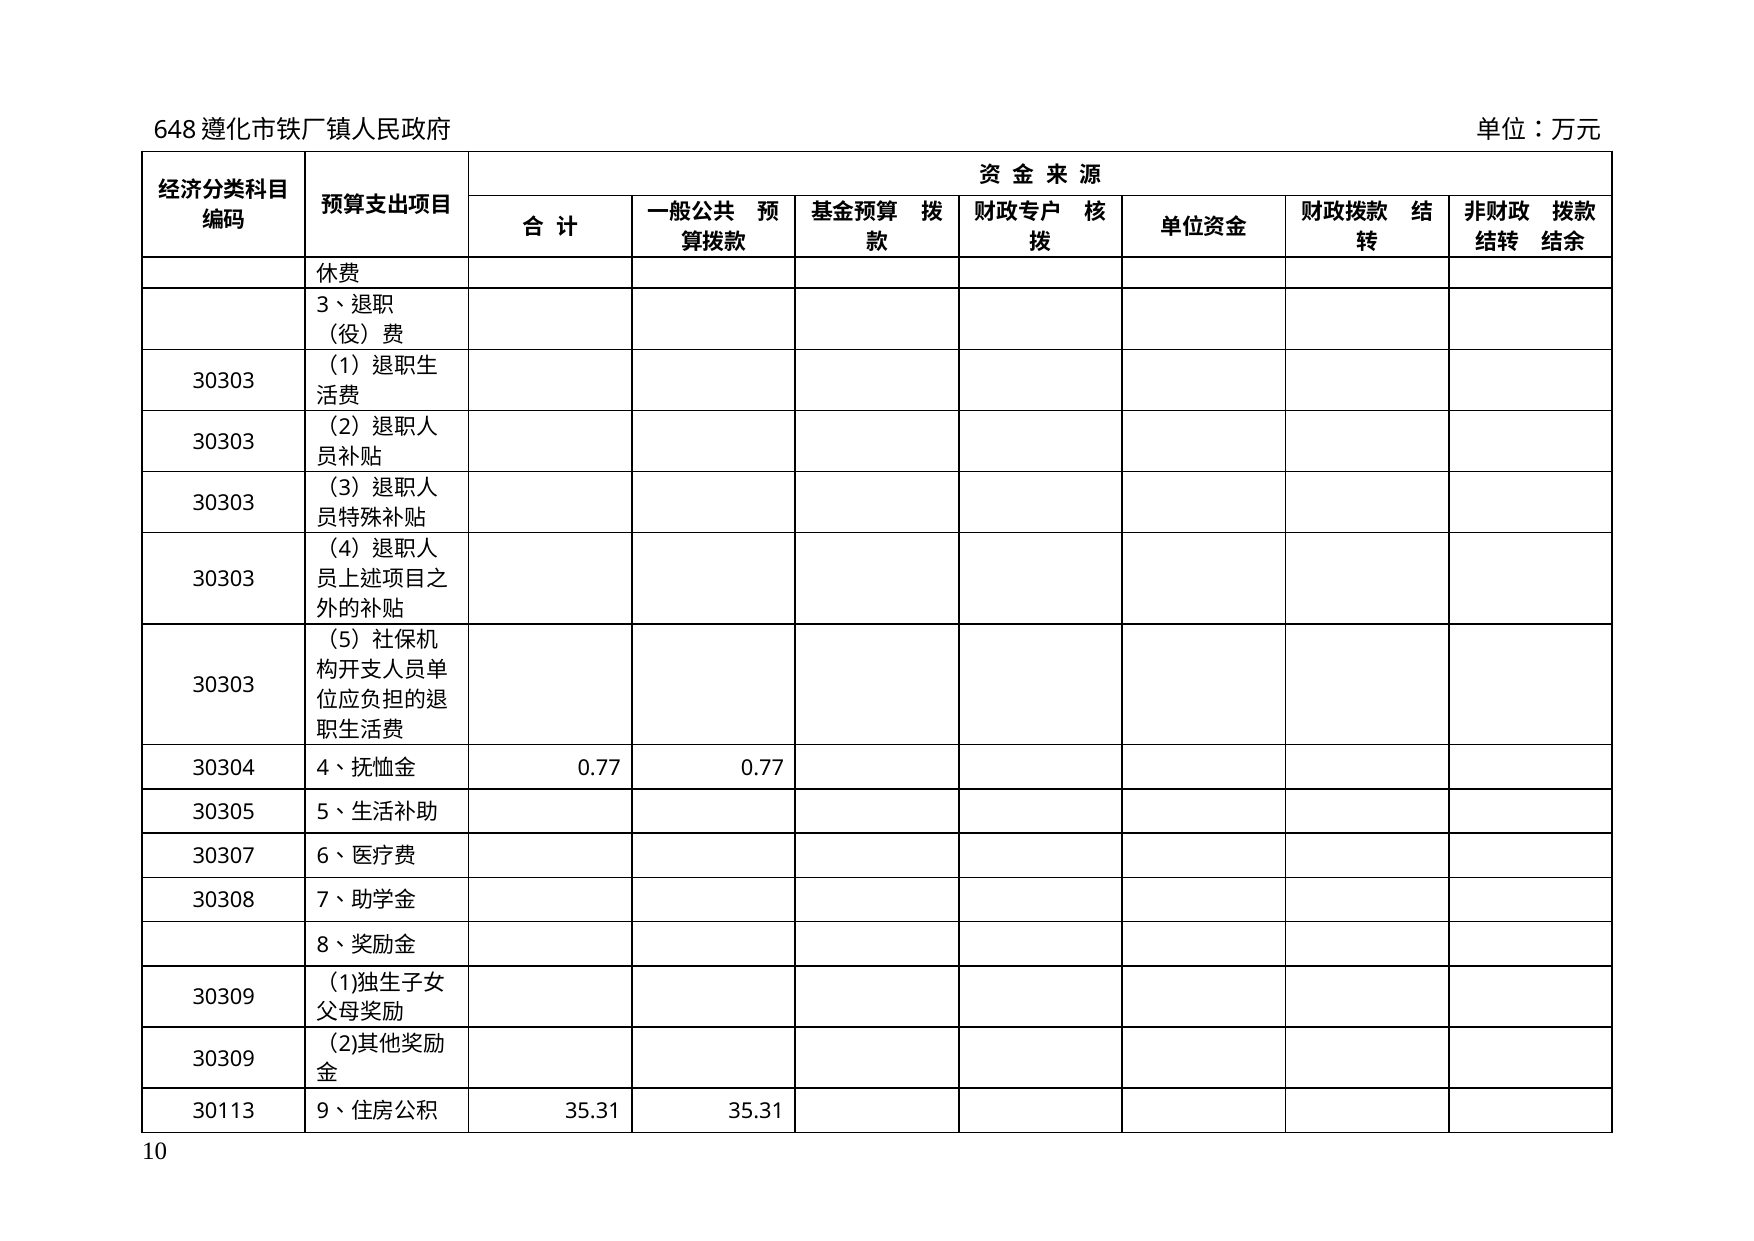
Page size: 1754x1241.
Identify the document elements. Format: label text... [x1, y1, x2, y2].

table_cell （5）社保机构开支人员单位应负担的退休费 [306, 258, 468, 287]
table_cell [1450, 834, 1611, 876]
table_cell [1450, 878, 1611, 921]
table_cell [1450, 289, 1611, 348]
table_cell [1450, 258, 1611, 287]
table_cell （5）社保机构开支人员单位应负担的退职生活费 [306, 625, 468, 743]
table_cell [469, 258, 631, 287]
table_cell 0.77 [469, 745, 631, 788]
table_cell [796, 411, 958, 471]
table_cell [960, 967, 1121, 1026]
table_cell 资 金 来 源 [469, 152, 1611, 195]
table_cell 30307 [143, 834, 304, 876]
table_cell [1123, 1089, 1285, 1131]
table_cell 30308 [143, 878, 304, 921]
table_cell [960, 411, 1121, 471]
table_header 648遵化市铁厂镇人民政府 [143, 108, 468, 151]
table_cell [633, 625, 794, 743]
table_cell [1286, 790, 1448, 832]
table_cell [960, 533, 1121, 623]
table_cell [960, 922, 1121, 965]
table_cell 30303 [143, 472, 304, 532]
table_cell [1286, 472, 1448, 532]
table_cell [1123, 625, 1285, 743]
table_cell [633, 350, 794, 409]
table_cell （1)独生子女父母奖励 [306, 967, 468, 1026]
table_cell [633, 1028, 794, 1087]
table_cell 30303 [143, 411, 304, 471]
table_cell [796, 1089, 958, 1131]
table_cell [796, 922, 958, 965]
table_cell 30302 [143, 258, 304, 287]
table_cell [469, 411, 631, 471]
table_cell [1450, 1028, 1611, 1087]
table_cell [633, 472, 794, 532]
table_cell [796, 1028, 958, 1087]
table_cell [1286, 1089, 1448, 1131]
table_cell [796, 533, 958, 623]
table_cell [469, 790, 631, 832]
table_cell [469, 967, 631, 1026]
table_cell （2）退职人员补贴 [306, 411, 468, 471]
table_cell [960, 289, 1121, 348]
table_cell [469, 289, 631, 348]
table_cell [1286, 289, 1448, 348]
table_cell [1123, 289, 1285, 348]
table_cell [1450, 533, 1611, 623]
table_cell [633, 790, 794, 832]
table_cell [1450, 350, 1611, 409]
table_cell 9、住房公积金 [306, 1089, 468, 1131]
table_cell [1286, 350, 1448, 409]
table_cell 5、生活补助 [306, 790, 468, 832]
table_cell [469, 922, 631, 965]
table_cell [796, 289, 958, 348]
table_cell 基金预算 拨款 [796, 196, 958, 256]
table_cell [1286, 258, 1448, 287]
table_cell [960, 625, 1121, 743]
table_cell [796, 878, 958, 921]
table_cell 3、退职（役）费 [306, 289, 468, 348]
table_cell [1123, 745, 1285, 788]
table_cell [1450, 967, 1611, 1026]
table_cell 30309 [143, 967, 304, 1026]
table_cell 财政拨款 结转 [1286, 196, 1448, 256]
table_cell [1286, 625, 1448, 743]
table_cell [1123, 1028, 1285, 1087]
table_cell 4、抚恤金 [306, 745, 468, 788]
table_cell 财政专户 核拨 [960, 196, 1121, 256]
table_cell [1123, 411, 1285, 471]
table_cell 35.31 [469, 1089, 631, 1131]
table_cell [143, 922, 304, 965]
table_cell [469, 878, 631, 921]
table_cell （1）退职生活费 [306, 350, 468, 409]
table_cell 经济分类科目编码 [143, 152, 304, 256]
table_cell 合 计 [469, 196, 631, 256]
table_cell [1123, 967, 1285, 1026]
table_cell 30303 [143, 350, 304, 409]
table_cell [633, 411, 794, 471]
table_cell [796, 967, 958, 1026]
table_cell [960, 1028, 1121, 1087]
table_cell [796, 472, 958, 532]
table_cell [633, 878, 794, 921]
table_cell [960, 745, 1121, 788]
table_cell [633, 533, 794, 623]
table_cell [1286, 1028, 1448, 1087]
table_cell [1123, 878, 1285, 921]
table_cell （3）退职人员特殊补贴 [306, 472, 468, 532]
table_cell [469, 472, 631, 532]
table_cell [1286, 745, 1448, 788]
table_cell [1123, 533, 1285, 623]
table_cell [1286, 533, 1448, 623]
table_cell 30305 [143, 790, 304, 832]
table_cell （2)其他奖励金 [306, 1028, 468, 1087]
table_cell [1450, 922, 1611, 965]
table_cell [1286, 411, 1448, 471]
table_cell [1450, 472, 1611, 532]
table_cell [1450, 745, 1611, 788]
table_cell [633, 258, 794, 287]
table_cell 30309 [143, 1028, 304, 1087]
table_cell [469, 533, 631, 623]
table_cell [1286, 834, 1448, 876]
table_header 单位：万元 [469, 108, 1611, 151]
table_cell [1286, 878, 1448, 921]
table_cell [960, 878, 1121, 921]
table_cell [1123, 472, 1285, 532]
table_cell 预算支出项目 [306, 152, 468, 256]
table_cell 0.77 [633, 745, 794, 788]
table_cell [1123, 922, 1285, 965]
table_cell [1286, 922, 1448, 965]
table_cell [1450, 1089, 1611, 1131]
table_cell [1123, 790, 1285, 832]
table_cell [633, 289, 794, 348]
table_cell [796, 350, 958, 409]
table_cell 35.31 [633, 1089, 794, 1131]
table_cell [1450, 625, 1611, 743]
table_cell [796, 834, 958, 876]
table_cell [469, 350, 631, 409]
table_cell [1286, 967, 1448, 1026]
table_cell 6、医疗费 [306, 834, 468, 876]
table_cell [1450, 411, 1611, 471]
table_cell [633, 834, 794, 876]
table_cell [469, 1028, 631, 1087]
table_cell [633, 922, 794, 965]
table_cell [143, 289, 304, 348]
table_cell [796, 790, 958, 832]
table_cell 8、奖励金 [306, 922, 468, 965]
table_cell [960, 1089, 1121, 1131]
table_cell 30113 [143, 1089, 304, 1131]
table_cell 单位资金 [1123, 196, 1285, 256]
table_cell [1123, 834, 1285, 876]
table_cell [960, 790, 1121, 832]
table_cell （4）退职人员上述项目之外的补贴 [306, 533, 468, 623]
table_cell [960, 472, 1121, 532]
table_cell [469, 834, 631, 876]
table_cell 30303 [143, 625, 304, 743]
table_cell 非财政 拨款结转 结余 [1450, 196, 1611, 256]
table_cell [1450, 790, 1611, 832]
table_cell [796, 625, 958, 743]
table_cell [796, 258, 958, 287]
table_cell [960, 350, 1121, 409]
table_cell [960, 834, 1121, 876]
table_cell [469, 625, 631, 743]
table_cell [1123, 258, 1285, 287]
table_cell [960, 258, 1121, 287]
table_cell 7、助学金 [306, 878, 468, 921]
table_cell [1123, 350, 1285, 409]
table_cell [796, 745, 958, 788]
table_cell 30304 [143, 745, 304, 788]
table_cell [633, 967, 794, 1026]
table_cell 一般公共 预算拨款 [633, 196, 794, 256]
table_cell 30303 [143, 533, 304, 623]
